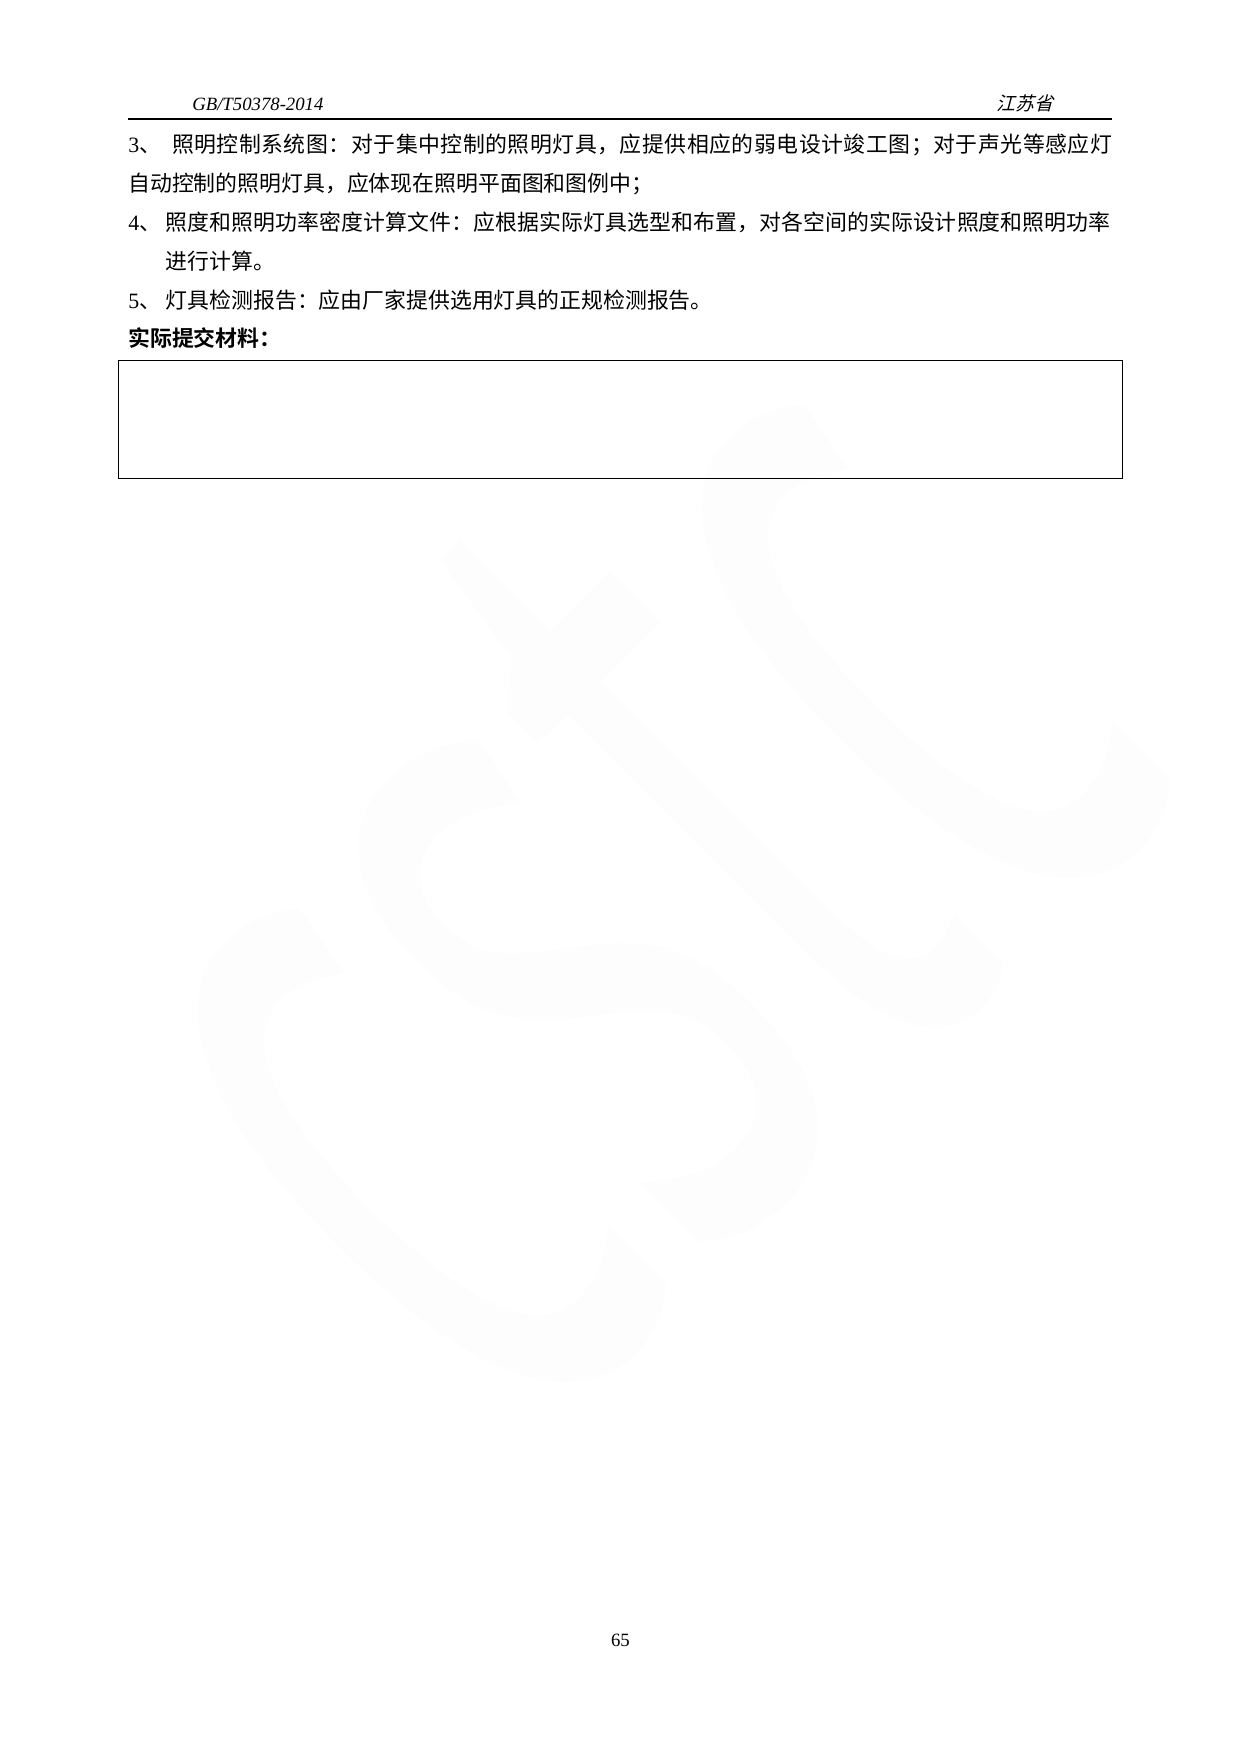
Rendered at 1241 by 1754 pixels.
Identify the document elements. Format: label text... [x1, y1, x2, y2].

list 灯具检测报告：应由厂家提供选用灯具的正规检测报告。 [128, 282, 1112, 315]
text 实际提交材料： [128, 321, 1112, 353]
list 照明控制系统图：对于集中控制的照明灯具，应提供相应的弱电设计竣工图；对于声光等感应灯自动控制的照明灯具，应体现在照明平面图和图例中； [128, 127, 1112, 198]
list 照度和照明功率密度计算文件：应根据实际灯具选型和布置，对各空间的实际设计照度和照明功率进行计算。 [128, 204, 1112, 276]
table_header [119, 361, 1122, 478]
